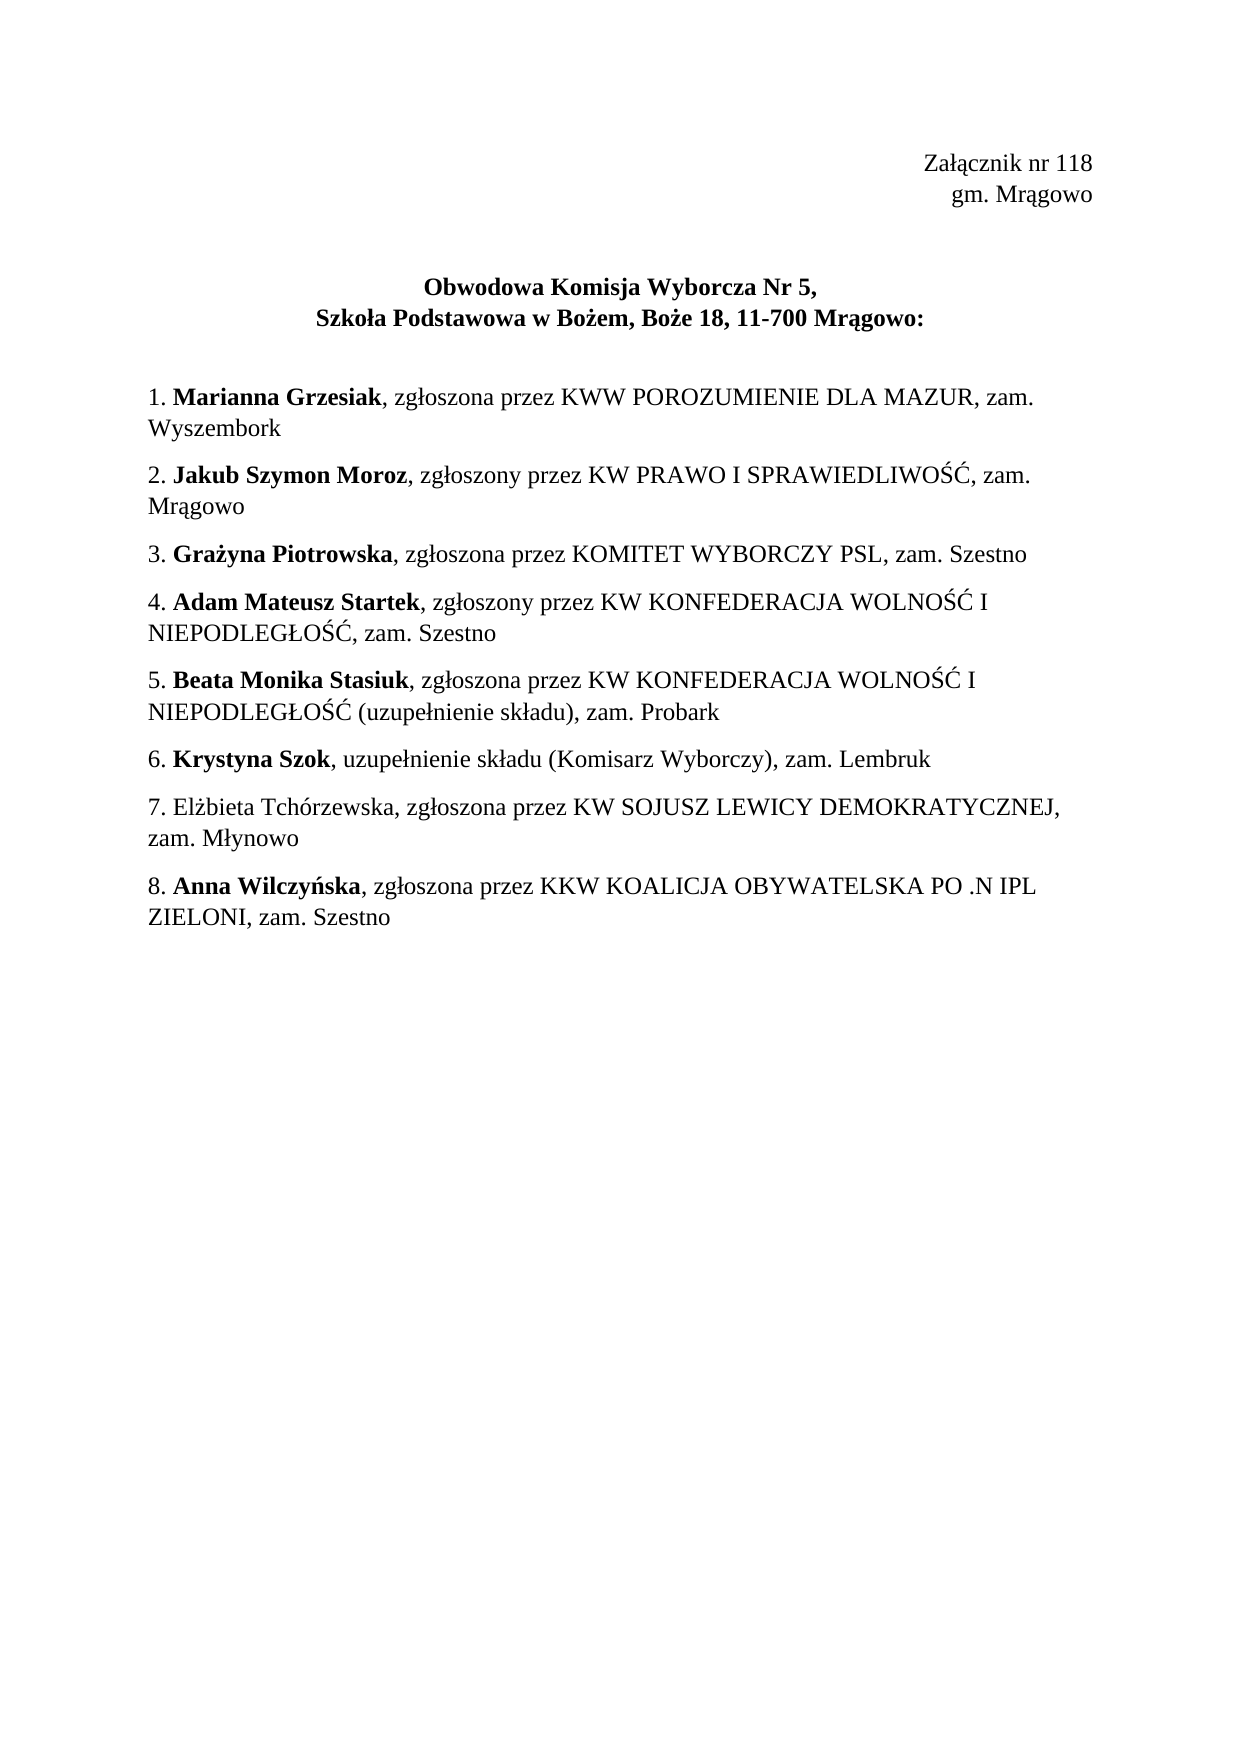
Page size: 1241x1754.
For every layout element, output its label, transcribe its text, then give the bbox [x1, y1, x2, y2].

text 5. Beata Monika Stasiuk, zgłoszona przez KW KONFEDERACJA WOLNOŚĆ I NIEPODLEGŁOŚĆ (uzupełnienie składu), zam. Probark [148, 666, 1093, 725]
text Szkoła Podstawowa w Bożem, Boże 18, 11-700 Mrągowo: [148, 303, 1093, 332]
text 1. Marianna Grzesiak, zgłoszona przez KWW POROZUMIENIE DLA MAZUR, zam. Wyszembork [148, 382, 1093, 441]
text Załącznik nr 118 [148, 148, 1093, 176]
text 6. Krystyna Szok, uzupełnienie składu (Komisarz Wyborczy), zam. Lembruk [148, 744, 1093, 773]
text Obwodowa Komisja Wyborcza Nr 5, [148, 272, 1093, 301]
text 2. Jakub Szymon Moroz, zgłoszony przez KW PRAWO I SPRAWIEDLIWOŚĆ, zam. Mrągowo [148, 460, 1093, 520]
text gm. Mrągowo [148, 179, 1093, 207]
text 3. Grażyna Piotrowska, zgłoszona przez KOMITET WYBORCZY PSL, zam. Szestno [148, 539, 1093, 568]
text 7. Elżbieta Tchórzewska, zgłoszona przez KW SOJUSZ LEWICY DEMOKRATYCZNEJ, zam. Młynowo [148, 792, 1093, 852]
text 8. Anna Wilczyńska, zgłoszona przez KKW KOALICJA OBYWATELSKA PO .N IPL ZIELONI, zam. Szestno [148, 871, 1093, 931]
text 4. Adam Mateusz Startek, zgłoszony przez KW KONFEDERACJA WOLNOŚĆ I NIEPODLEGŁOŚĆ, zam. Szestno [148, 587, 1093, 647]
